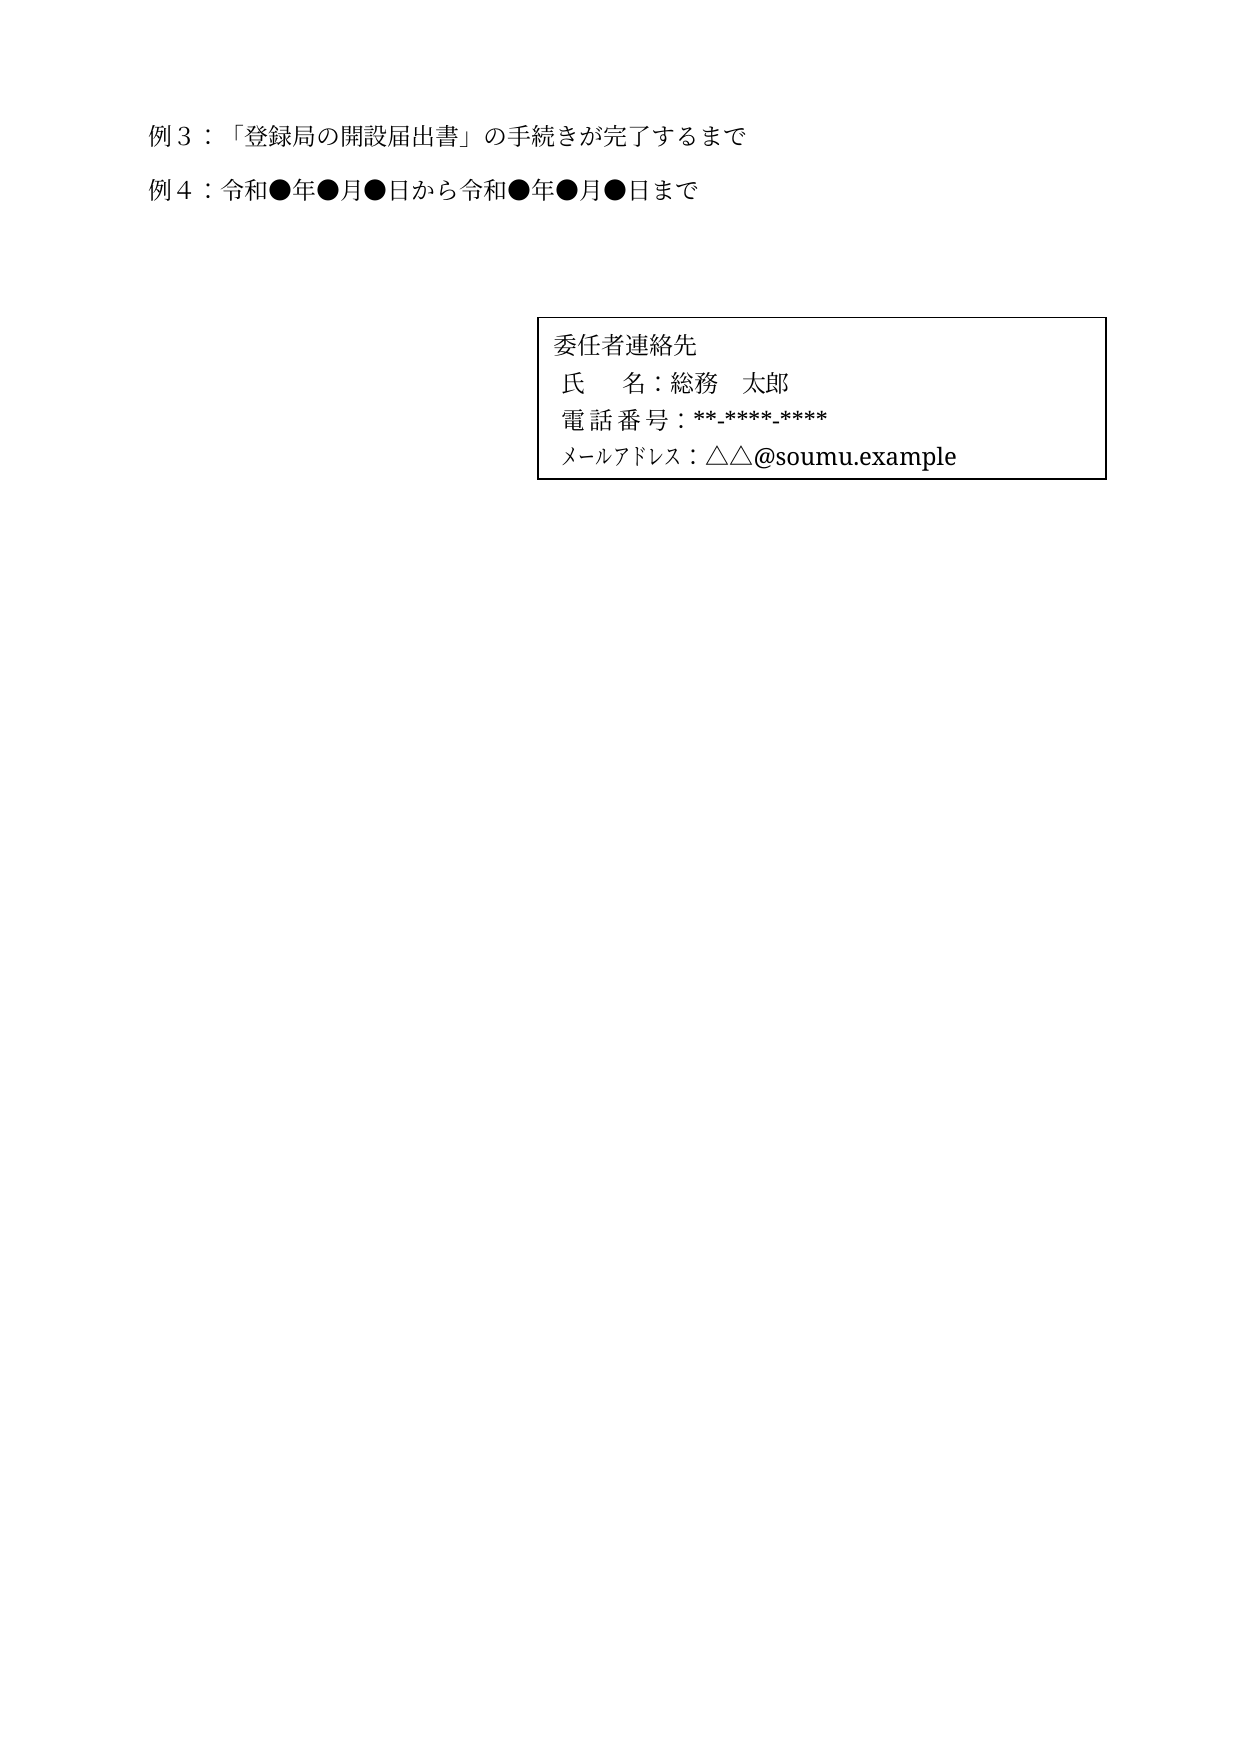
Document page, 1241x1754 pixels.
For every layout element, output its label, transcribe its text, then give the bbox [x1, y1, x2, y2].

text 例３：「登録局の開設届出書」の手続きが完了するまで [124, 108, 1128, 162]
text 例４：令和●年●月●日から令和●年●月●日まで [124, 162, 1128, 216]
